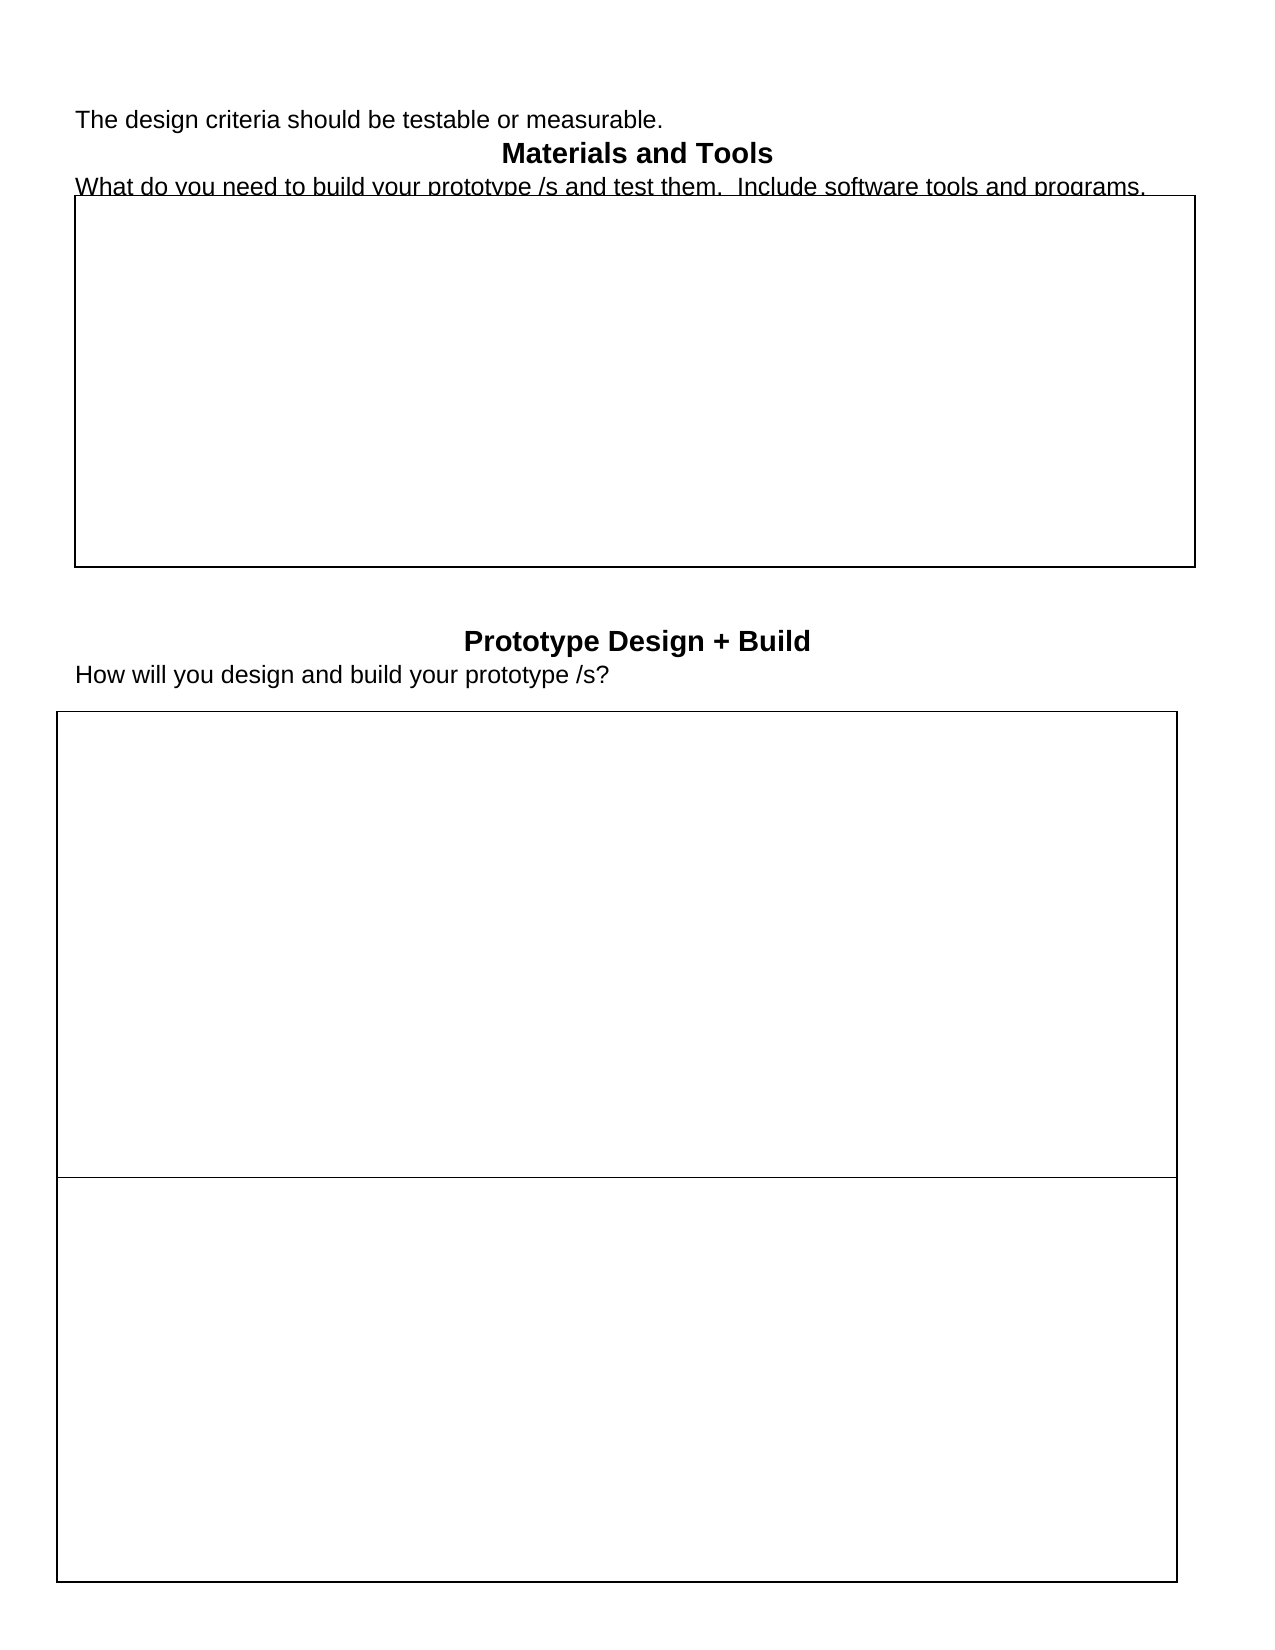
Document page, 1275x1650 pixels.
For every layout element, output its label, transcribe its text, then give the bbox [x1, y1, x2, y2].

text What do you need to build your prototype /s and test them. Include software tools and programs. [75, 172, 1200, 201]
text Materials and Tools [75, 136, 1200, 169]
text Prototype Design + Build [75, 624, 1200, 658]
text The design criteria should be testable or measurable. [75, 105, 1200, 134]
text How will you design and build your prototype /s? [75, 660, 1200, 689]
